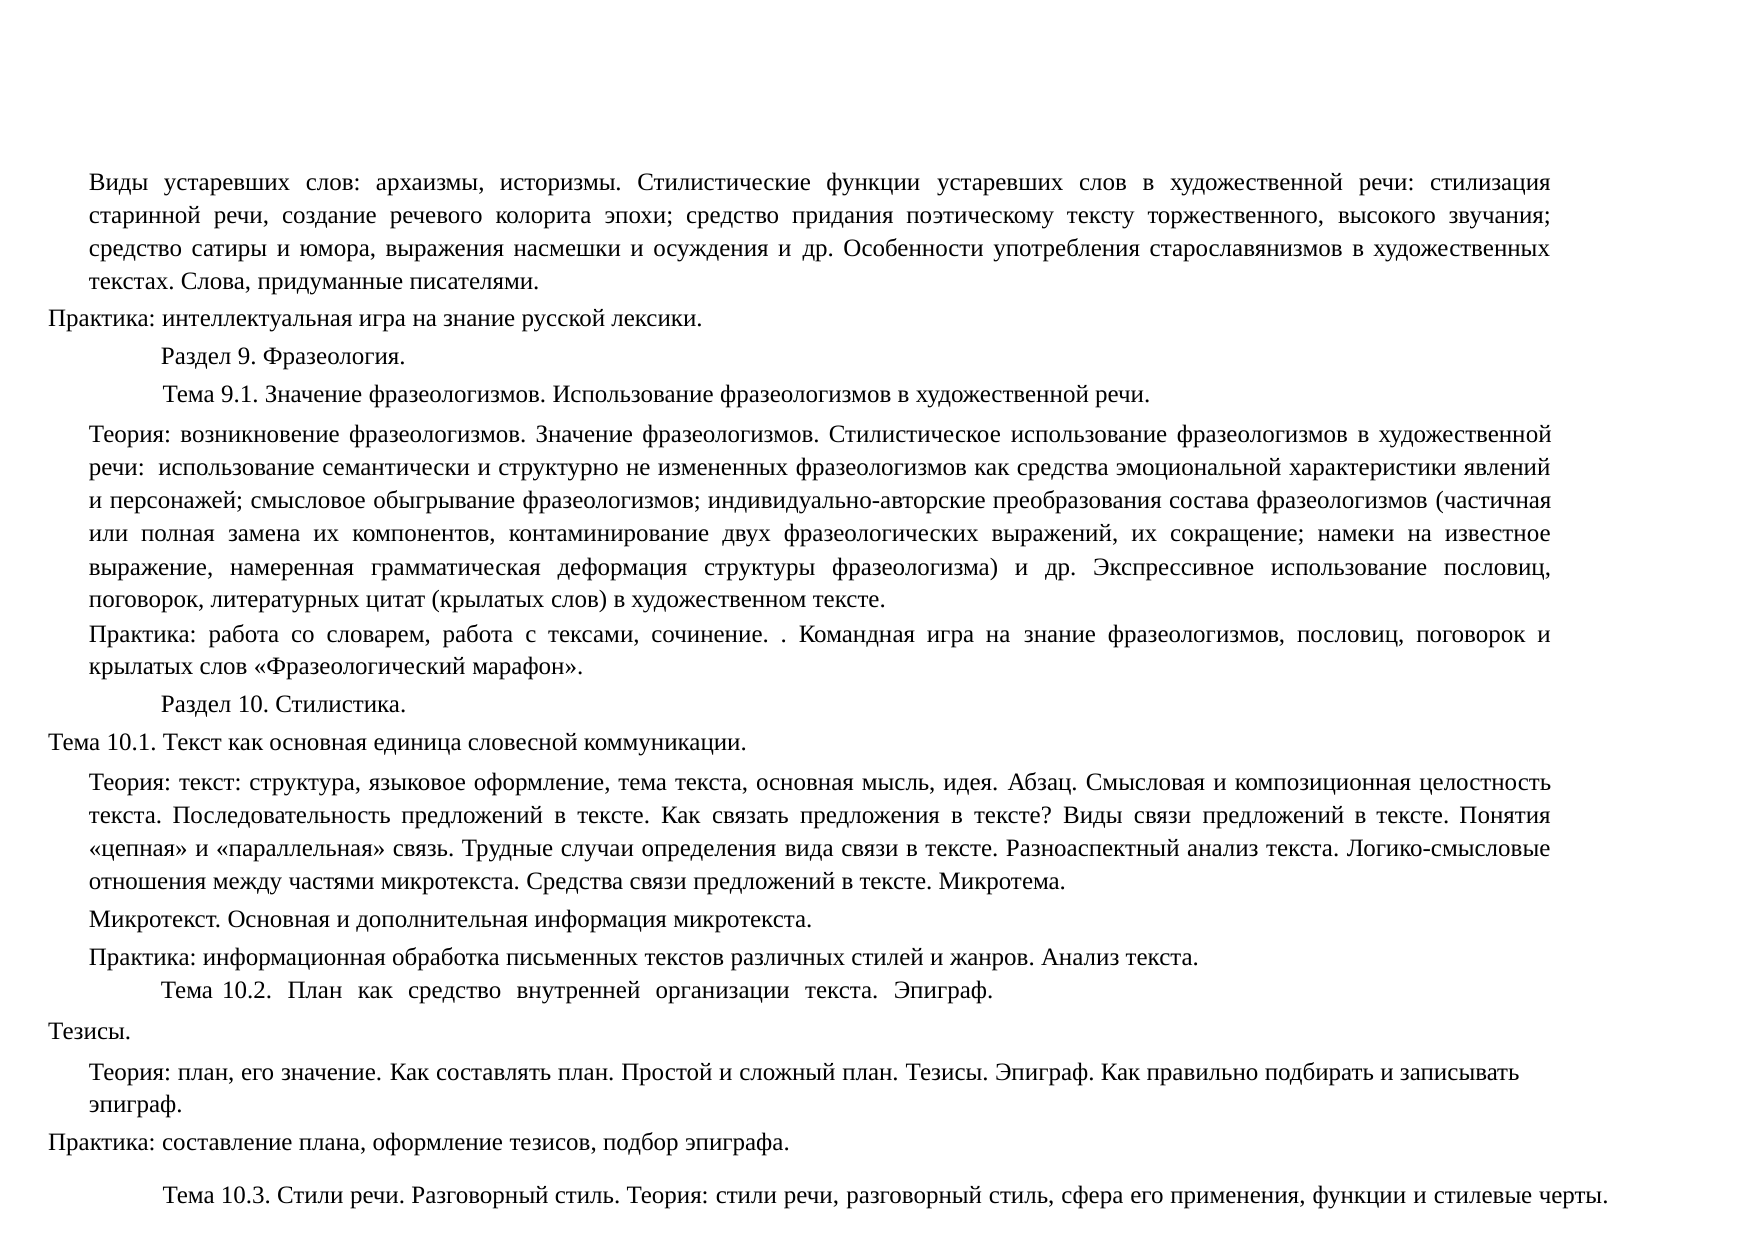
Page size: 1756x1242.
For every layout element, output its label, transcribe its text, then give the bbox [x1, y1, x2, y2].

text Микротекст. Основная и дополнительная информация микротекста. [89, 904, 1659, 933]
text Тезисы. [48, 1016, 1659, 1045]
text Тема 10.2. План как средство внутренней организации текста. Эпиграф. [161, 975, 1659, 1004]
text Практика: интеллектуальная игра на знание русской лексики. [48, 303, 1659, 332]
text Раздел 9. Фразеология. [161, 341, 1659, 370]
text Теория: текст: структура, языковое оформление, тема текста, основная мысль, идея. Абзац. Смысловая и композиционная целостность текста. Последовательность предложений в тексте. Как связать предложения в тексте? Виды связи предложений в тексте. Понятия «цепная» и «параллельная» связь. Трудные случаи определения вида связи в тексте. Разноаспектный анализ текста. Логико-смысловые отношения между частями микротекста. Средства связи предложений в тексте. Микротема. [89, 767, 1551, 895]
text Практика: работа со словарем, работа с тексами, сочинение. . Командная игра на знание фразеологизмов, пословиц, поговорок и крылатых слов «Фразеологический марафон». [89, 619, 1551, 680]
text Раздел 10. Стилистика. [161, 689, 1659, 717]
text Теория: план, его значение. Как составлять план. Простой и сложный план. Тезисы. Эпиграф. Как правильно подбирать и записывать эпиграф. [89, 1057, 1553, 1118]
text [89, 167, 1551, 294]
text Тема 10.1. Текст как основная единица словесной коммуникации. [48, 727, 1659, 756]
text Практика: информационная обработка письменных текстов различных стилей и жанров. Анализ текста. [89, 942, 1551, 971]
text Тема 10.3. Стили речи. Разговорный стиль. Теория: стили речи, разговорный стиль, сфера его применения, функции и стилевые черты. [162, 1181, 1659, 1209]
text Практика: составление плана, оформление тезисов, подбор эпиграфа. [48, 1127, 1659, 1155]
text Тема 9.1. Значение фразеологизмов. Использование фразеологизмов в художественной речи. [162, 379, 1553, 408]
text Теория: возникновение фразеологизмов. Значение фразеологизмов. Стилистическое использование фразеологизмов в художественной речи: использование семантически и структурно не измененных фразеологизмов как средства эмоциональной характеристики явлений и персонажей; смысловое обыгрывание фразеологизмов; индивидуально-авторские преобразования состава фразеологизмов (частичная или полная замена их компонентов, контаминирование двух фразеологических выражений, их сокращение; намеки на известное выражение, намеренная грамматическая деформация структуры фразеологизма) и др. Экспрессивное использование пословиц, поговорок, литературных цитат (крылатых слов) в художественном тексте. [89, 419, 1551, 613]
